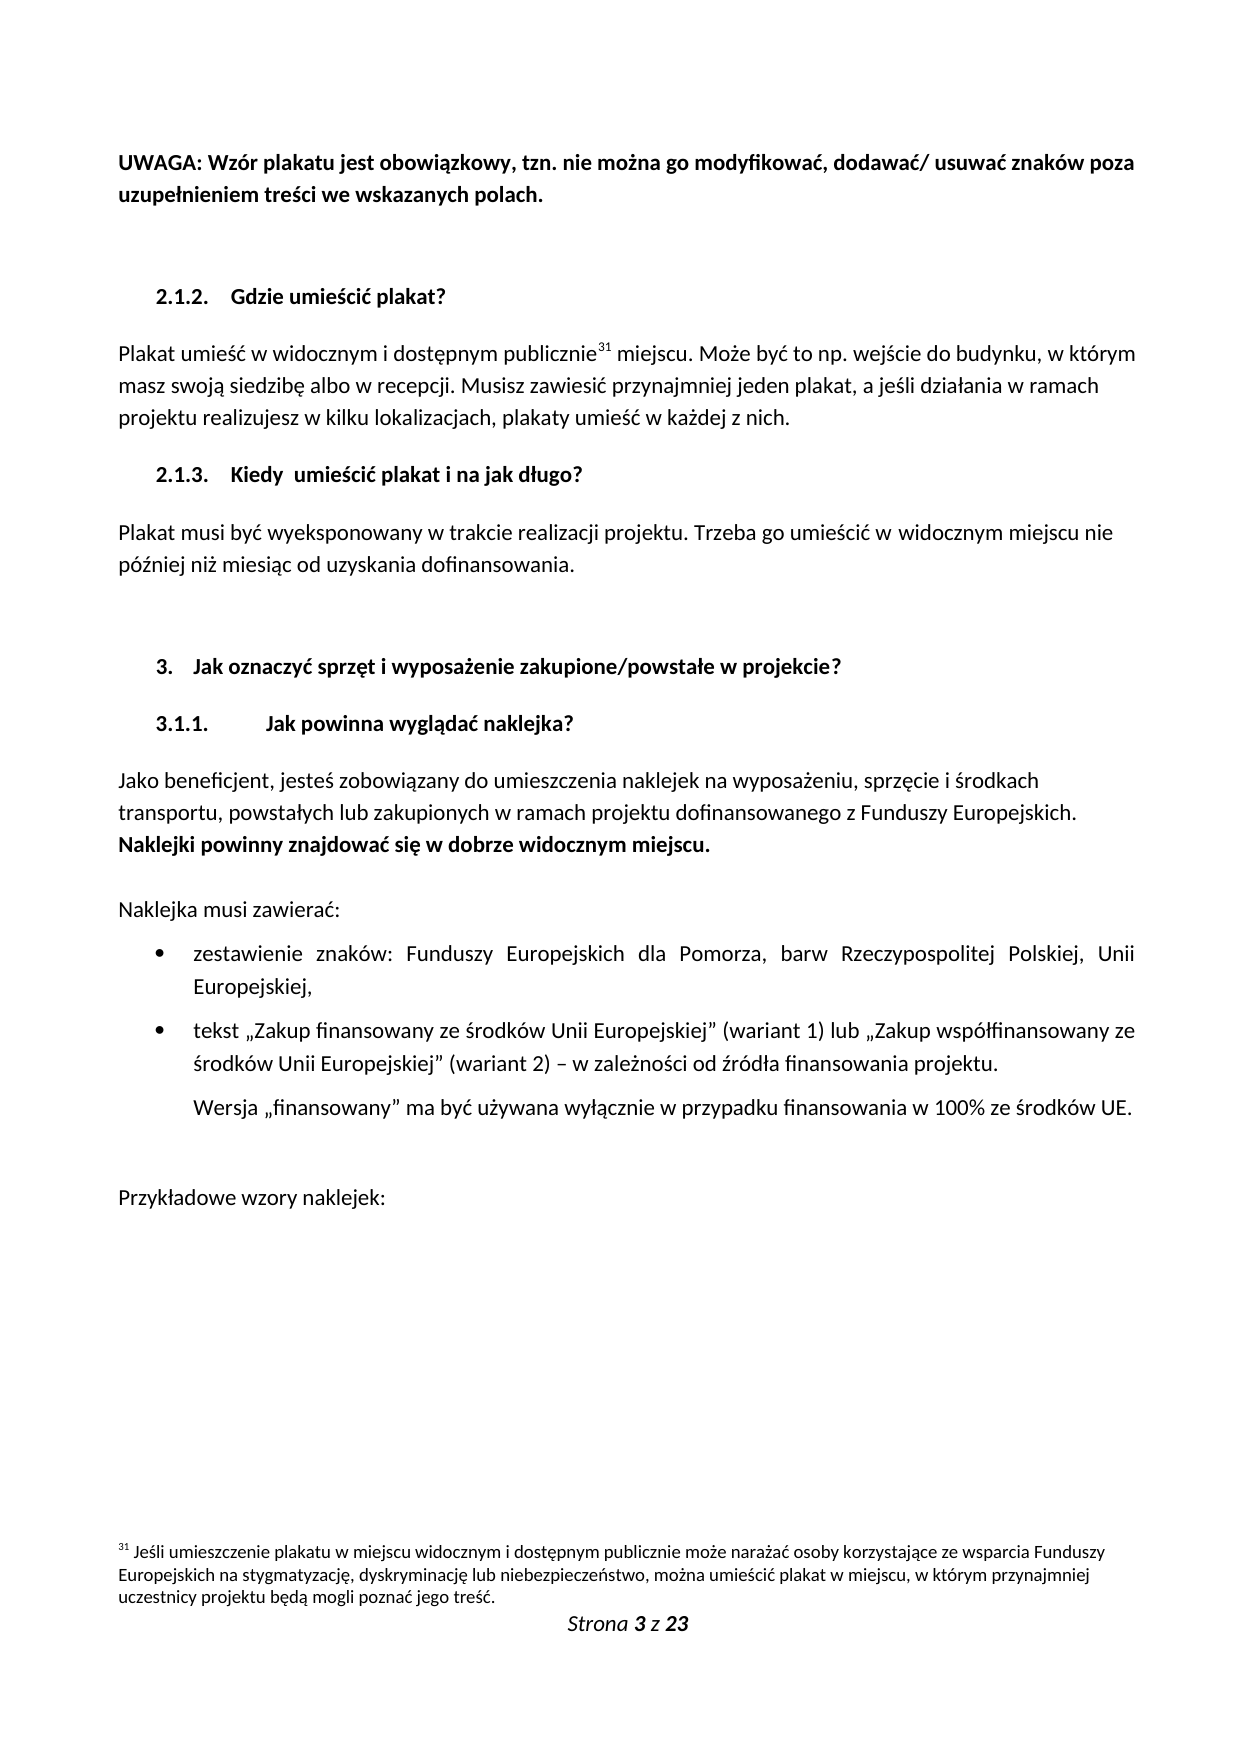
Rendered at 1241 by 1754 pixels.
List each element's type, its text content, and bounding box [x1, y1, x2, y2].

list tekst „Zakup finansowany ze środków Unii Europejskiej” (wariant 1) lub „Zakup współfinansowany ze środków Unii Europejskiej” (wariant 2) – w zależności od źródła finansowania projektu. [156, 1016, 1137, 1077]
subtitle Kiedy umieścić plakat i na jak długo? [156, 461, 1137, 488]
subtitle Jak oznaczyć sprzęt i wyposażenie zakupione/powstałe w projekcie? [156, 652, 1137, 680]
text Naklejka musi zawierać: [118, 895, 1137, 923]
list Wersja „finansowany” ma być używana wyłącznie w przypadku finansowania w 100% ze środków UE. [193, 1093, 1137, 1121]
subtitle Jak powinna wyglądać naklejka? [155, 709, 1137, 737]
subtitle Gdzie umieścić plakat? [156, 282, 1137, 310]
text Przykładowe wzory naklejek: [118, 1183, 1137, 1211]
text Jako beneficjent, jesteś zobowiązany do umieszczenia naklejek na wyposażeniu, sprzęcie i środkach transportu, powstałych lub zakupionych w ramach projektu dofinansowanego z Funduszy Europejskich. Naklejki powinny znajdować się w dobrze widocznym miejscu. [118, 766, 1137, 858]
text Plakat umieść w widocznym i dostępnym publicznie miejscu. Może być to np. wejście do budynku, w którym masz swoją siedzibę albo w recepcji. Musisz zawiesić przynajmniej jeden plakat, a jeśli działania w ramach projektu realizujesz w kilku lokalizacjach, plakaty umieść w każdej z nich. [118, 339, 1137, 431]
text Plakat musi być wyeksponowany w trakcie realizacji projektu. Trzeba go umieścić w widocznym miejscu nie później niż miesiąc od uzyskania dofinansowania. [118, 518, 1137, 578]
text UWAGA: Wzór plakatu jest obowiązkowy, tzn. nie można go modyfikować, dodawać/ usuwać znaków poza uzupełnieniem treści we wskazanych polach. [118, 148, 1137, 208]
list zestawienie znaków: Funduszy Europejskich dla Pomorza, barw Rzeczypospolitej Polskiej, Unii Europejskiej, [156, 939, 1137, 1000]
